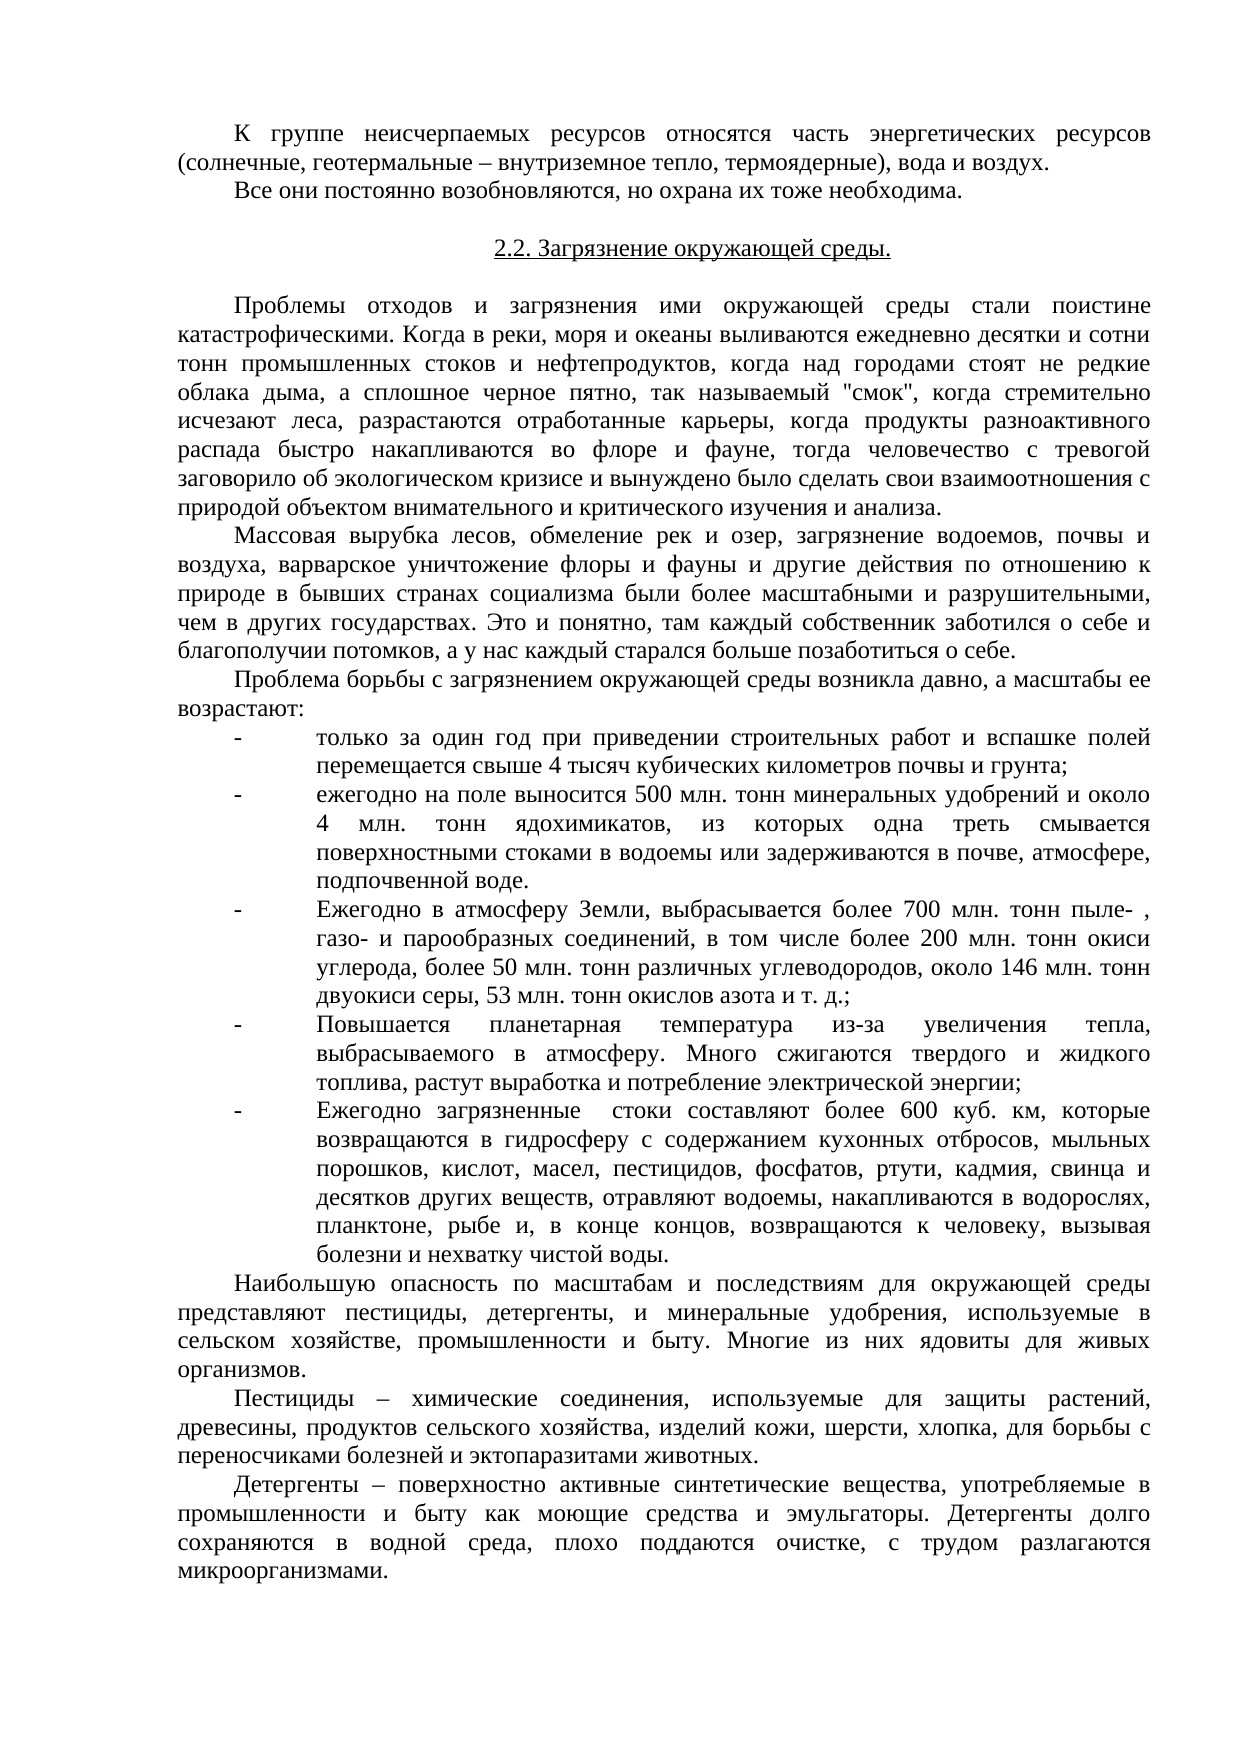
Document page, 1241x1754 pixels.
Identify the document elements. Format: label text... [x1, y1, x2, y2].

list Ежегодно в атмосферу Земли, выбрасывается более 700 млн. тонн пыле- , газо- и парообразных соединений, в том числе более 200 млн. тонн окиси углерода, более 50 млн. тонн различных углеводородов, около 146 млн. тонн двуокиси серы, 53 млн. тонн окислов азота и т. д.; [233, 894, 1152, 1009]
text 2.2. Загрязнение окружающей среды. [177, 233, 1152, 262]
list Ежегодно загрязненные стоки составляют более 600 куб. км, которые возвращаются в гидросферу с содержанием кухонных отбросов, мыльных порошков, кислот, масел, пестицидов, фосфатов, ртути, кадмия, свинца и десятков других веществ, отравляют водоемы, накапливаются в водорослях, планктоне, рыбе и, в конце концов, возвращаются к человеку, вызывая болезни и нехватку чистой воды. [233, 1096, 1152, 1268]
text К группе неисчерпаемых ресурсов относятся часть энергетических ресурсов (солнечные, геотермальные – внутриземное тепло, термоядерные), вода и воздух. [177, 118, 1152, 176]
text Детергенты – поверхностно активные синтетические вещества, употребляемые в промышленности и быту как моющие средства и эмульгаторы. Детергенты долго сохраняются в водной среда, плохо поддаются очистке, с трудом разлагаются микроорганизмами. [177, 1469, 1152, 1584]
text Массовая вырубка лесов, обмеление рек и озер, загрязнение водоемов, почвы и воздуха, варварское уничтожение флоры и фауны и другие действия по отношению к природе в бывших странах социализма были более масштабными и разрушительными, чем в других государствах. Это и понятно, там каждый собственник заботился о себе и благополучии потомков, а у нас каждый старался больше позаботиться о себе. [177, 521, 1152, 664]
text Наибольшую опасность по масштабам и последствиям для окружающей среды представляют пестициды, детергенты, и минеральные удобрения, используемые в сельском хозяйстве, промышленности и быту. Многие из них ядовиты для живых организмов. [177, 1268, 1152, 1383]
list ежегодно на поле выносится 500 млн. тонн минеральных удобрений и около 4 млн. тонн ядохимикатов, из которых одна треть смывается поверхностными стоками в водоемы или задерживаются в почве, атмосфере, подпочвенной воде. [233, 779, 1152, 894]
text Проблемы отходов и загрязнения ими окружающей среды стали поистине катастрофическими. Когда в реки, моря и океаны выливаются ежедневно десятки и сотни тонн промышленных стоков и нефтепродуктов, когда над городами стоят не редкие облака дыма, а сплошное черное пятно, так называемый ''смок'', когда стремительно исчезают леса, разрастаются отработанные карьеры, когда продукты разноактивного распада быстро накапливаются во флоре и фауне, тогда человечество с тревогой заговорило об экологическом кризисе и вынуждено было сделать свои взаимоотношения с природой объектом внимательного и критического изучения и анализа. [177, 291, 1152, 521]
list Повышается планетарная температура из-за увеличения тепла, выбрасываемого в атмосферу. Много сжигаются твердого и жидкого топлива, растут выработка и потребление электрической энергии; [233, 1009, 1152, 1096]
text Пестициды – химические соединения, используемые для защиты растений, древесины, продуктов сельского хозяйства, изделий кожи, шерсти, хлопка, для борьбы с переносчиками болезней и эктопаразитами животных. [177, 1383, 1152, 1469]
text Все они постоянно возобновляются, но охрана их тоже необходима. [177, 176, 1152, 204]
list только за один год при приведении строительных работ и вспашке полей перемещается свыше 4 тысяч кубических километров почвы и грунта; [233, 722, 1152, 779]
text Проблема борьбы с загрязнением окружающей среды возникла давно, а масштабы ее возрастают: [177, 664, 1152, 722]
